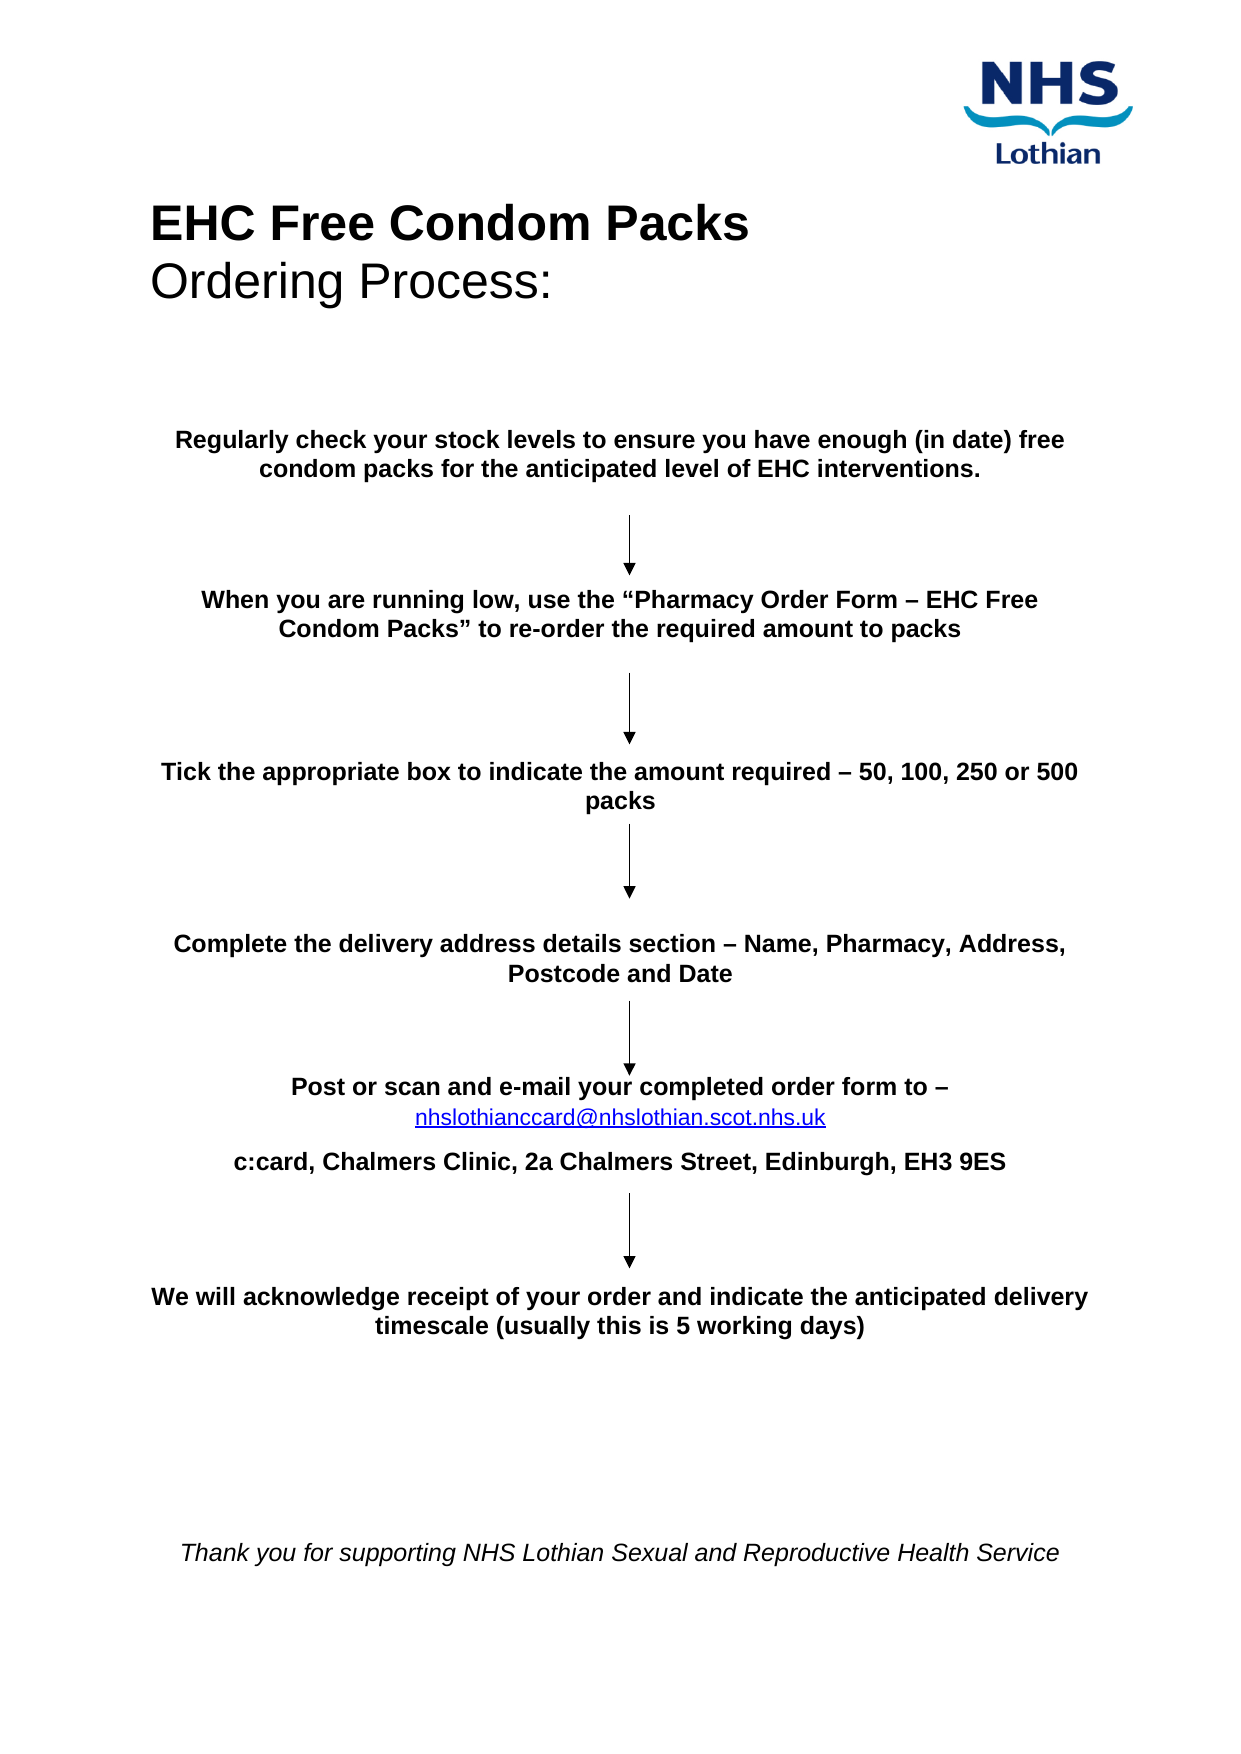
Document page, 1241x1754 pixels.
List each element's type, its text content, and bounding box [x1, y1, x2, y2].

text We will acknowledge receipt of your order and indicate the anticipated delivery timescale (usually this is 5 working days) [150, 1282, 1090, 1341]
text Tick the appropriate box to indicate the amount required – 50, 100, 250 or 500 packs [150, 757, 1090, 816]
text Thank you for supporting NHS Lothian Sexual and Reproductive Health Service [150, 1538, 1090, 1567]
picture [957, 31, 1139, 194]
text c:card, Chalmers Clinic, 2a Chalmers Street, Edinburgh, EH3 9ES [150, 1147, 1090, 1177]
text When you are running low, use the “Pharmacy Order Form – EHC Free Condom Packs” to re-order the required amount to packs [150, 585, 1090, 643]
text Regularly check your stock levels to ensure you have enough (in date) free condom packs for the anticipated level of EHC interventions. [150, 425, 1090, 484]
text EHC Free Condom Packs Ordering Process: [150, 150, 1090, 309]
text Post or scan and e-mail your completed order form to – nhslothianccard@nhslothian.scot.nhs.uk [150, 1072, 1090, 1131]
text Complete the delivery address details section – Name, Pharmacy, Address, Postcode and Date [150, 929, 1090, 988]
